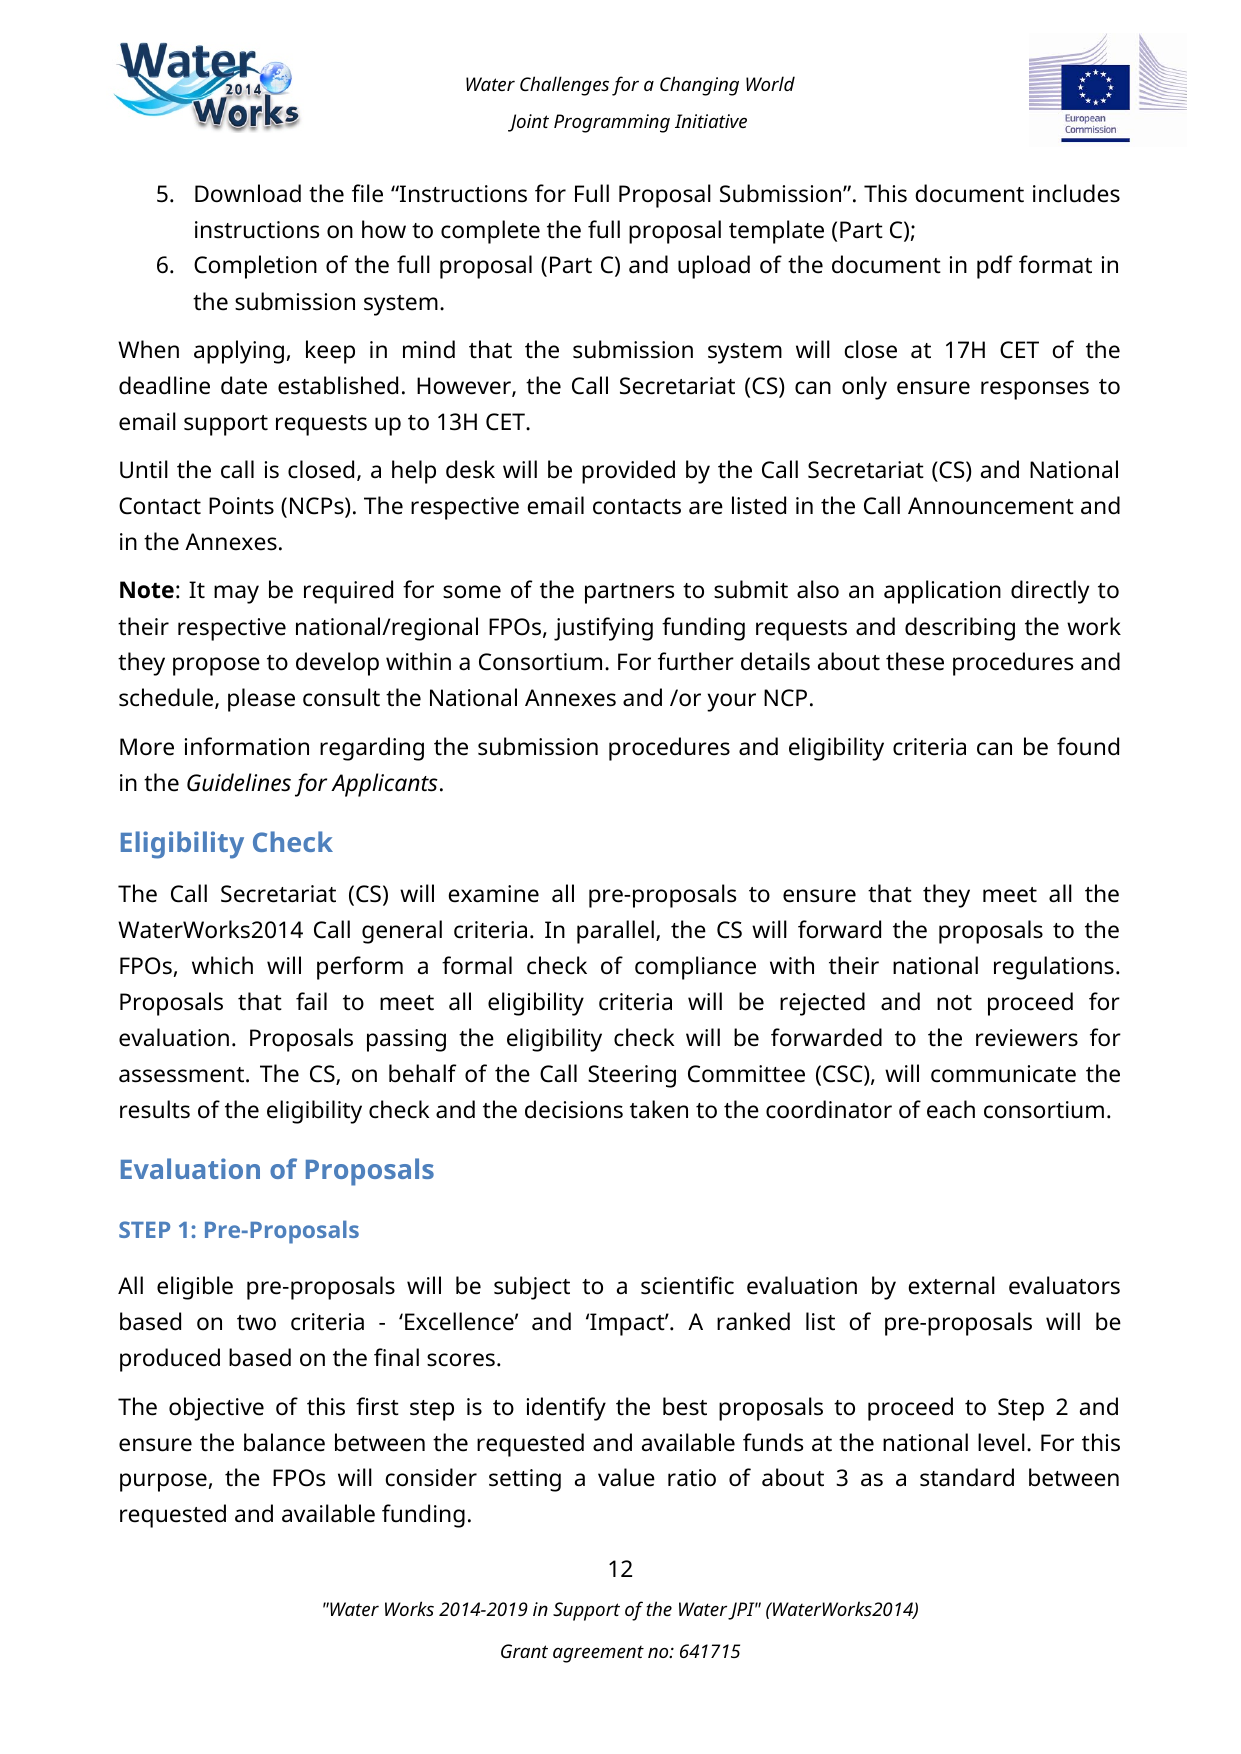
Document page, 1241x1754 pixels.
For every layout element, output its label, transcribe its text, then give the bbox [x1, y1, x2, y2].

text All eligible pre-proposals will be subject to a scientific evaluation by external evaluators based on two criteria - ‘Excellence’ and ‘Impact’. A ranked list of pre-proposals will be produced based on the final scores. [118, 1270, 1122, 1373]
text Note: It may be required for some of the partners to submit also an application directly to their respective national/regional FPOs, justifying funding requests and describing the work they propose to develop within a Consortium. For further details about these procedures and schedule, please consult the National Annexes and /or your NCP. [118, 574, 1122, 713]
text Until the call is closed, a help desk will be provided by the Call Secretariat (CS) and National Contact Points (NCPs). The respective email contacts are listed in the Call Announcement and in the Annexes. [118, 454, 1122, 557]
picture [1029, 33, 1187, 147]
list Completion of the full proposal (Part C) and upload of the document in pdf format in the submission system. [156, 249, 1122, 317]
text More information regarding the submission procedures and eligibility criteria can be found in the Guidelines for Applicants. [118, 731, 1122, 798]
subtitle Evaluation of Proposals [118, 1151, 1122, 1188]
picture [106, 31, 310, 133]
text The Call Secretariat (CS) will examine all pre-proposals to ensure that they meet all the WaterWorks2014 Call general criteria. In parallel, the CS will forward the proposals to the FPOs, which will perform a formal check of compliance with their national regulations. Proposals that fail to meet all eligibility criteria will be rejected and not proceed for evaluation. Proposals passing the eligibility check will be forwarded to the reviewers for assessment. The CS, on behalf of the Call Steering Committee (CSC), will communicate the results of the eligibility check and the decisions taken to the coordinator of each consortium. [118, 878, 1122, 1125]
subtitle STEP 1: Pre-Proposals [118, 1214, 1122, 1245]
subtitle Eligibility Check [118, 823, 1122, 860]
text The objective of this first step is to identify the best proposals to proceed to Step 2 and ensure the balance between the requested and available funds at the national level. For this purpose, the FPOs will consider setting a value ratio of about 3 as a standard between requested and available funding. [118, 1391, 1122, 1529]
list Download the file “Instructions for Full Proposal Submission”. This document includes instructions on how to complete the full proposal template (Part C); [156, 178, 1122, 245]
text When applying, keep in mind that the submission system will close at 17H CET of the deadline date established. However, the Call Secretariat (CS) can only ensure responses to email support requests up to 13H CET. [118, 334, 1122, 437]
